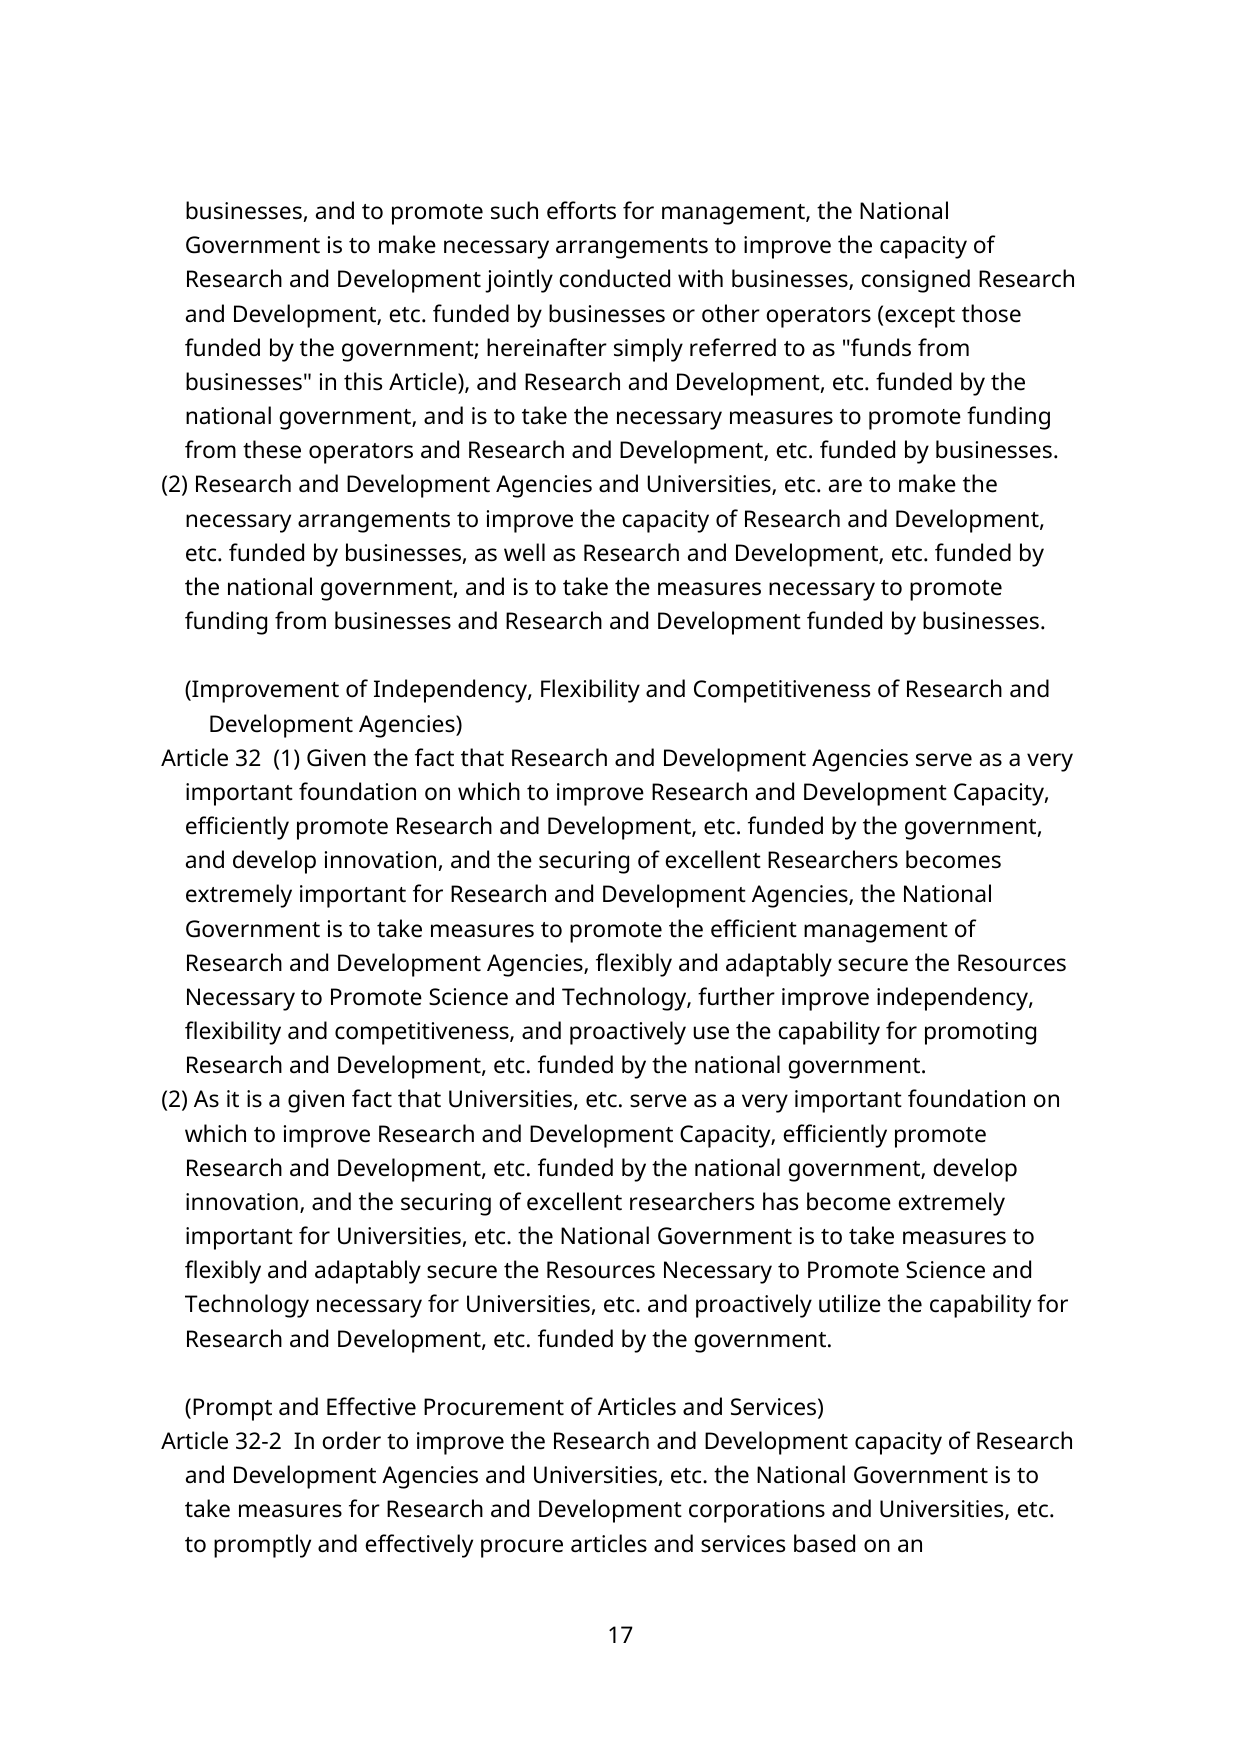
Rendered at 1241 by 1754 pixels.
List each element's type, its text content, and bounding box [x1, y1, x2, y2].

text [161, 1424, 1079, 1560]
text (Improvement of Independency, Flexibility and Competitiveness of Research and Development Agencies) [184, 672, 1079, 740]
text (2) Research and Development Agencies and Universities, etc. are to make the necessary arrangements to improve the capacity of Research and Development, etc. funded by businesses, as well as Research and Development, etc. funded by the national government, and is to take the measures necessary to promote funding from businesses and Research and Development funded by businesses. [161, 467, 1079, 638]
text Article 32 (1) Given the fact that Research and Development Agencies serve as a very important foundation on which to improve Research and Development Capacity, efficiently promote Research and Development, etc. funded by the government, and develop innovation, and the securing of excellent Researchers becomes extremely important for Research and Development Agencies, the National Government is to take measures to promote the efficient management of Research and Development Agencies, flexibly and adaptably secure the Resources Necessary to Promote Science and Technology, further improve independency, flexibility and competitiveness, and proactively use the capability for promoting Research and Development, etc. funded by the national government. [161, 740, 1079, 1082]
text (Prompt and Effective Procurement of Articles and Services) [184, 1389, 1079, 1424]
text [161, 194, 1079, 467]
text (2) As it is a given fact that Universities, etc. serve as a very important foundation on which to improve Research and Development Capacity, efficiently promote Research and Development, etc. funded by the national government, develop innovation, and the securing of excellent researchers has become extremely important for Universities, etc. the National Government is to take measures to flexibly and adaptably secure the Resources Necessary to Promote Science and Technology necessary for Universities, etc. and proactively utilize the capability for Research and Development, etc. funded by the government. [161, 1082, 1079, 1355]
